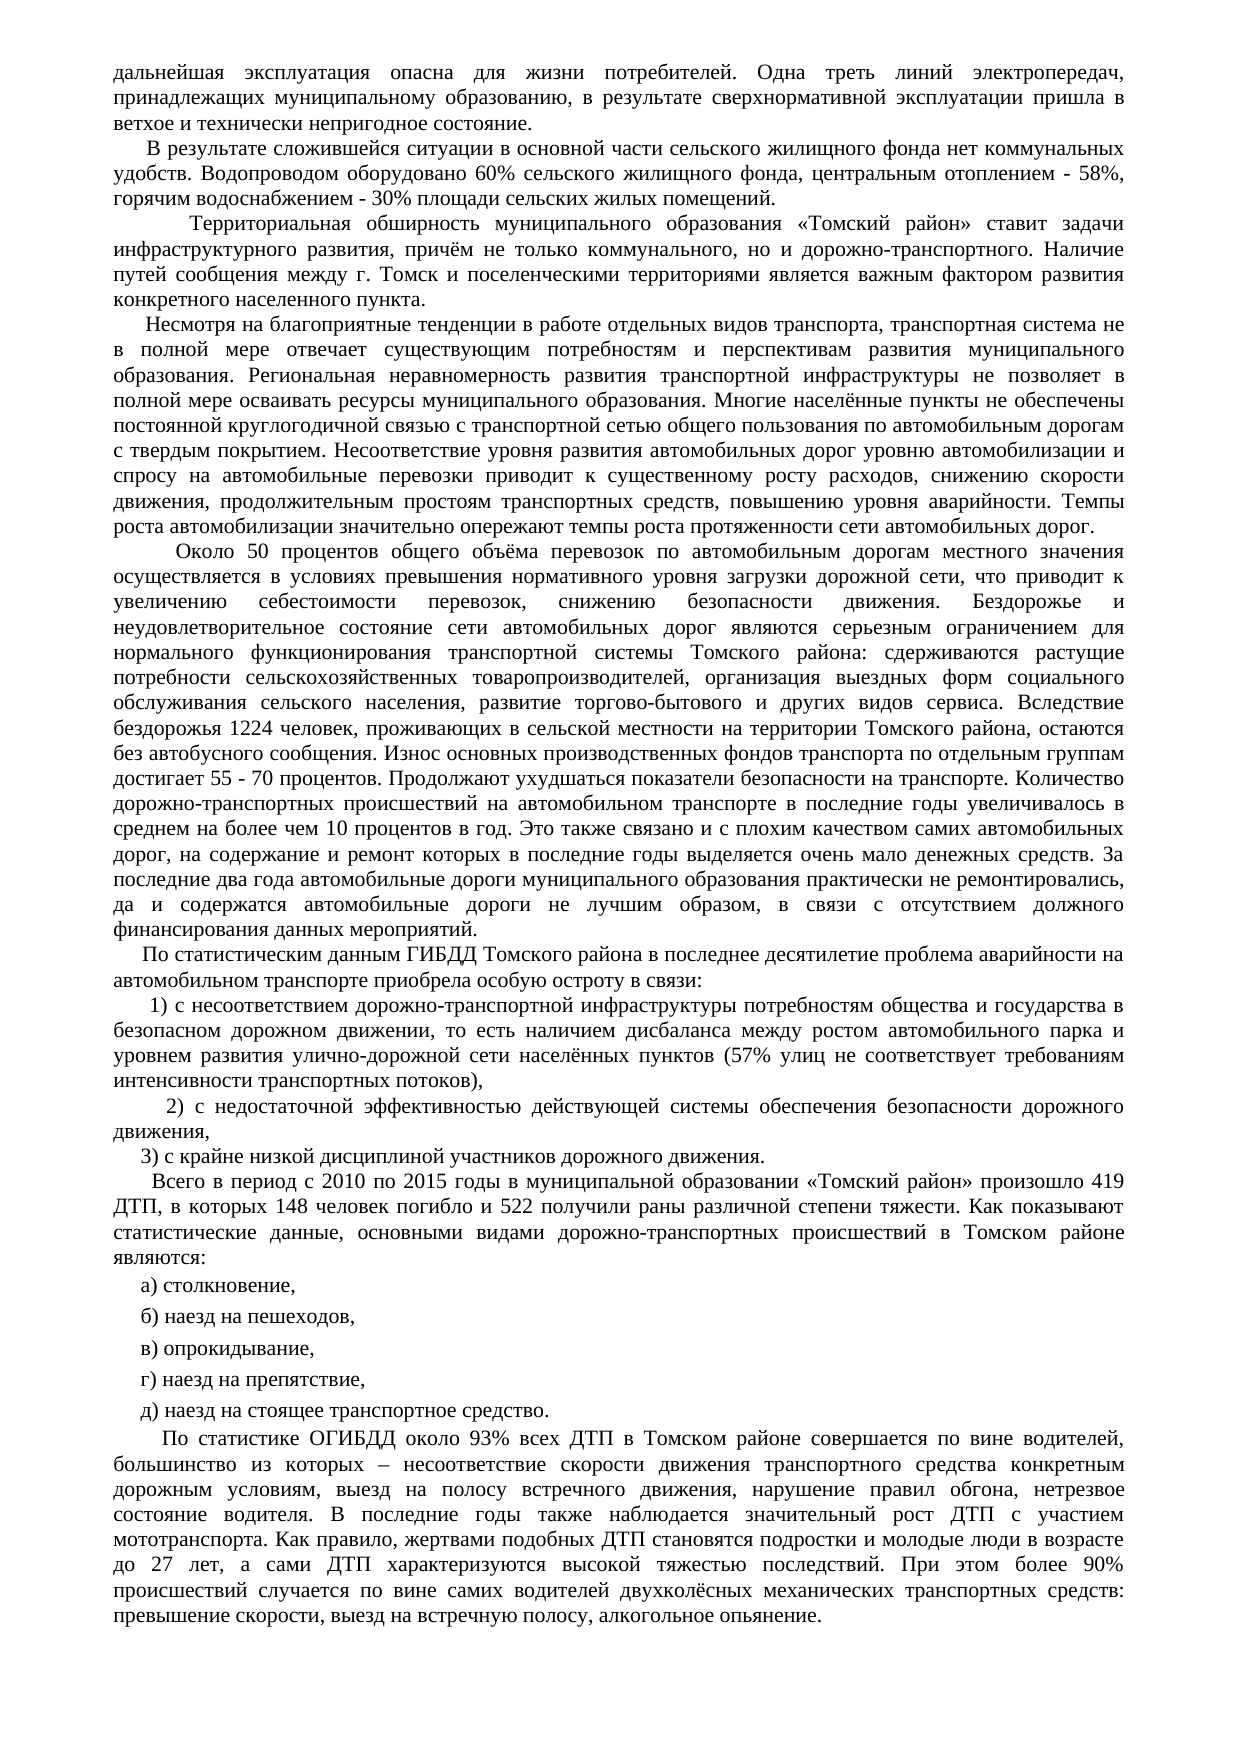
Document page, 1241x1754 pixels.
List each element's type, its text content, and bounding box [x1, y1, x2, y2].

table_cell 3) с крайне низкой дисциплиной участников дорожного движения. [102, 1143, 1137, 1168]
table_cell Около 50 процентов общего объёма перевозок по автомобильным дорогам местного значения осуществляется в условиях превышения нормативного уровня загрузки дорожной сети, что приводит к увеличению себестоимости перевозок, снижению безопасности движения. Бездорожье и неудовлетворительное состояние сети автомобильных дорог являются серьезным ограничением для нормального функционирования транспортной системы Томского района: сдерживаются растущие потребности сельскохозяйственных товаропроизводителей, организация выездных форм социального обслуживания сельского населения, развитие торгово-бытового и других видов сервиса. Вследствие бездорожья 1224 человек, проживающих в сельской местности на территории Томского района, остаются без автобусного сообщения. Износ основных производственных фондов транспорта по отдельным группам достигает 55 - 70 процентов. Продолжают ухудшаться показатели безопасности на транспорте. Количество дорожно-транспортных происшествий на автомобильном транспорте в последние годы увеличивалось в среднем на более чем 10 процентов в год. Это также связано и с плохим качеством самих автомобильных дорог, на содержание и ремонт которых в последние годы выделяется очень мало денежных средств. За последние два года автомобильные дороги муниципального образования практически не ремонтировались, да и содержатся автомобильные дороги не лучшим образом, в связи с отсутствием должного финансирования данных мероприятий. [102, 538, 1137, 941]
table_cell По статистическим данным ГИБДД Томского района в последнее десятилетие проблема аварийности на автомобильном транспорте приобрела особую остроту в связи: [102, 941, 1137, 992]
table_cell г) наезд на препятствие, [102, 1363, 1137, 1394]
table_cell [102, 59, 1137, 135]
table_cell 1) с несоответствием дорожно-транспортной инфраструктуры потребностям общества и государства в безопасном дорожном движении, то есть наличием дисбаланса между ростом автомобильного парка и уровнем развития улично-дорожной сети населённых пунктов (57% улиц не соответствует требованиям интенсивности транспортных потоков), [102, 992, 1137, 1093]
table_cell Территориальная обширность муниципального образования «Томский район» ставит задачи инфраструктурного развития, причём не только коммунального, но и дорожно-транспортного. Наличие путей сообщения между г. Томск и поселенческими территориями является важным фактором развития конкретного населенного пункта. [102, 210, 1137, 311]
table_cell в) опрокидывание, [102, 1332, 1137, 1363]
table_cell По статистике ОГИБДД около 93% всех ДТП в Томском районе совершается по вине водителей, большинство из которых – несоответствие скорости движения транспортного средства конкретным дорожным условиям, выезд на полосу встречного движения, нарушение правил обгона, нетрезвое состояние водителя. В последние годы также наблюдается значительный рост ДТП с участием мототранспорта. Как правило, жертвами подобных ДТП становятся подростки и молодые люди в возрасте до 27 лет, а сами ДТП характеризуются высокой тяжестью последствий. При этом более 90% происшествий случается по вине самих водителей двухколёсных механических транспортных средств: превышение скорости, выезд на встречную полосу, алкогольное опьянение. [102, 1425, 1137, 1627]
table_cell Несмотря на благоприятные тенденции в работе отдельных видов транспорта, транспортная система не в полной мере отвечает существующим потребностям и перспективам развития муниципального образования. Региональная неравномерность развития транспортной инфраструктуры не позволяет в полной мере осваивать ресурсы муниципального образования. Многие населённые пункты не обеспечены постоянной круглогодичной связью с транспортной сетью общего пользования по автомобильным дорогам с твердым покрытием. Несоответствие уровня развития автомобильных дорог уровню автомобилизации и спросу на автомобильные перевозки приводит к существенному росту расходов, снижению скорости движения, продолжительным простоям транспортных средств, повышению уровня аварийности. Темпы роста автомобилизации значительно опережают темпы роста протяженности сети автомобильных дорог. [102, 311, 1137, 538]
table_cell б) наезд на пешеходов, [102, 1300, 1137, 1332]
table_cell а) столкновение, [102, 1269, 1137, 1300]
table_cell 2) с недостаточной эффективностью действующей системы обеспечения безопасности дорожного движения, [102, 1093, 1137, 1143]
table_cell д) наезд на стоящее транспортное средство. [102, 1394, 1137, 1425]
table_cell Всего в период с 2010 по 2015 годы в муниципальной образовании «Томский район» произошло 419 ДТП, в которых 148 человек погибло и 522 получили раны различной степени тяжести. Как показывают статистические данные, основными видами дорожно-транспортных происшествий в Томском районе являются: [102, 1168, 1137, 1269]
table_cell В результате сложившейся ситуации в основной части сельского жилищного фонда нет коммунальных удобств. Водопроводом оборудовано 60% сельского жилищного фонда, центральным отоплением - 58%, горячим водоснабжением - 30% площади сельских жилых помещений. [102, 135, 1137, 210]
